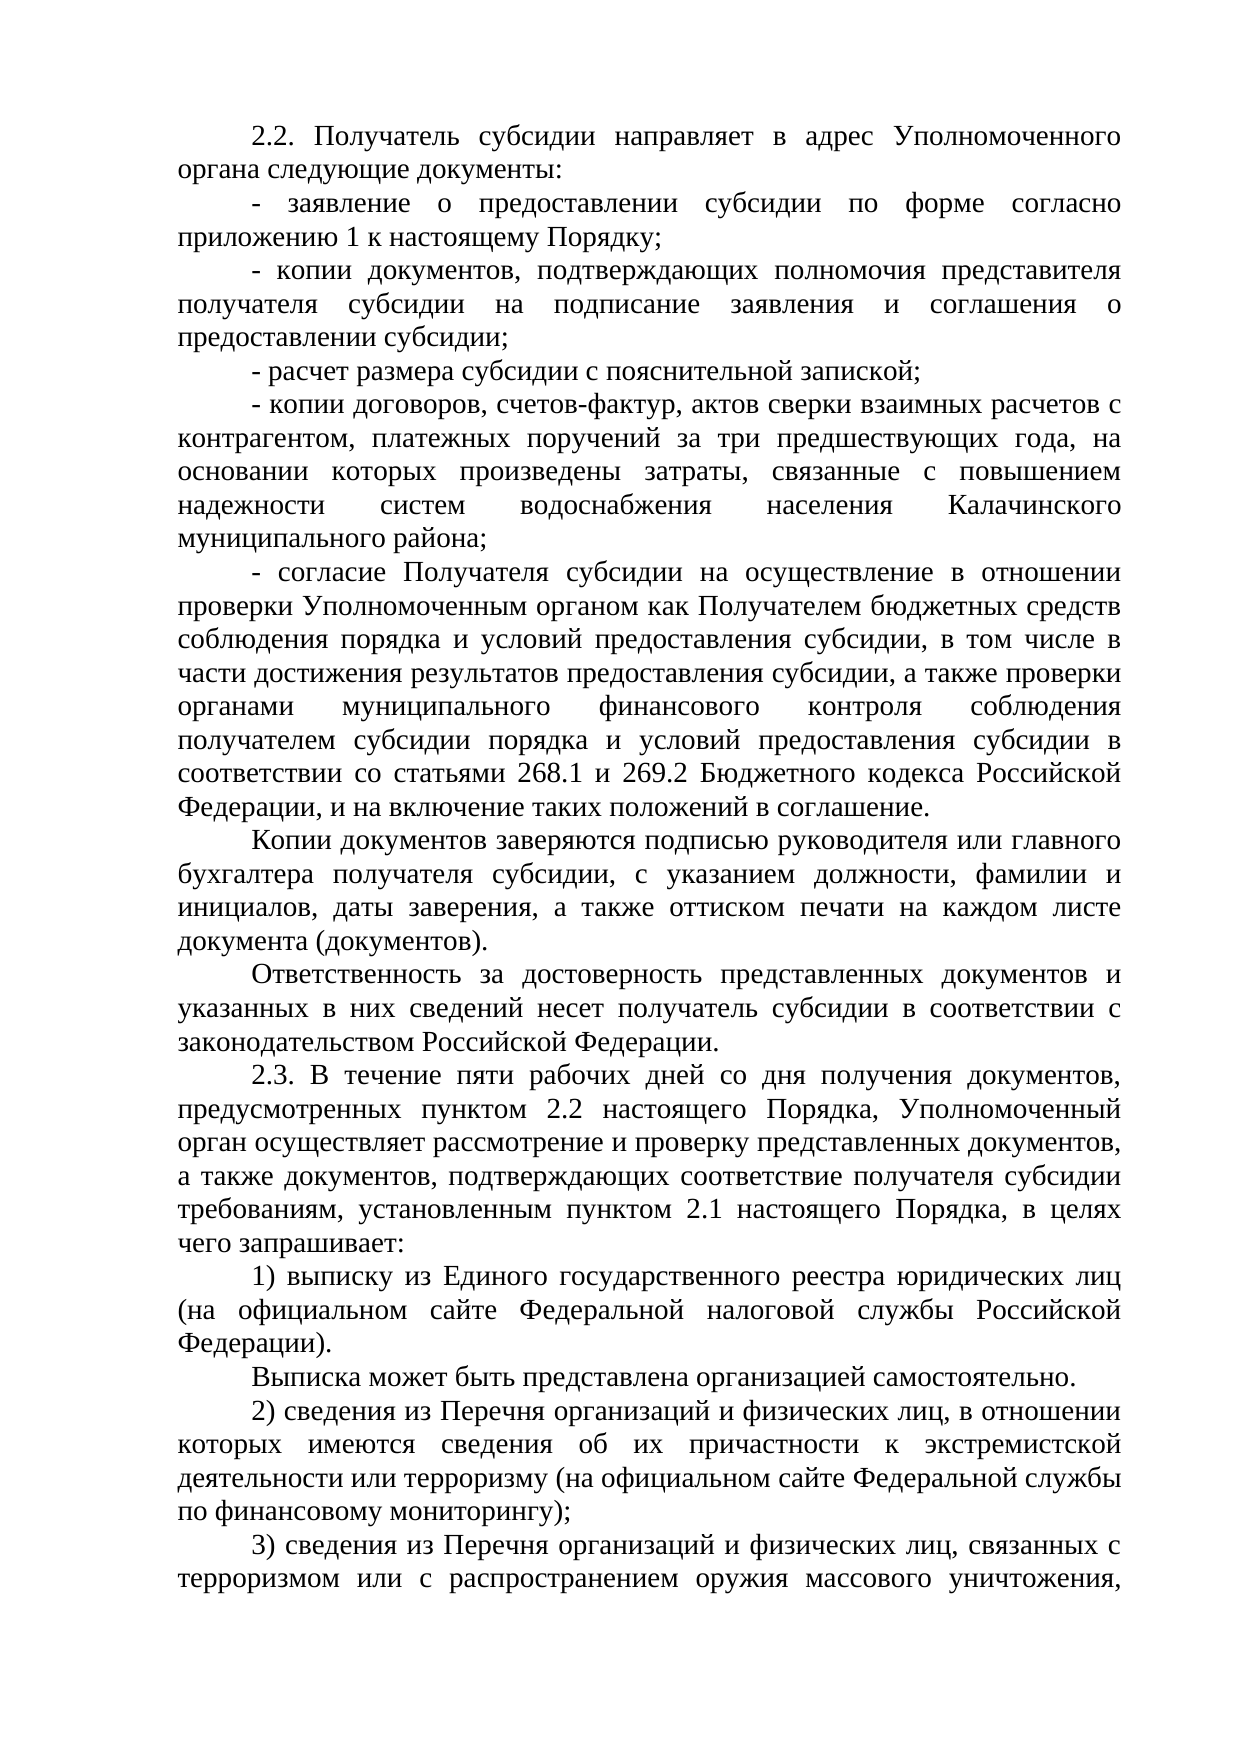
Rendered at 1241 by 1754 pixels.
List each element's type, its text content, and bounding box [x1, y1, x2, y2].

text 2.2. Получатель субсидии направляет в адрес Уполномоченного органа следующие документы: [177, 118, 1122, 185]
text Ответственность за достоверность представленных документов и указанных в них сведений несет получатель субсидии в соответствии с законодательством Российской Федерации. [177, 957, 1122, 1057]
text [177, 1527, 1122, 1594]
text - копии договоров, счетов-фактур, актов сверки взаимных расчетов с контрагентом, платежных поручений за три предшествующих года, на основании которых произведены затраты, связанные с повышением надежности систем водоснабжения населения Калачинского муниципального района; [177, 386, 1122, 554]
text Копии документов заверяются подписью руководителя или главного бухгалтера получателя субсидии, с указанием должности, фамилии и инициалов, даты заверения, а также оттиском печати на каждом листе документа (документов). [177, 822, 1122, 957]
text - расчет размера субсидии с пояснительной запиской; [177, 353, 1122, 386]
text - заявление о предоставлении субсидии по форме согласно приложению 1 к настоящему Порядку; [177, 185, 1122, 252]
text - копии документов, подтверждающих полномочия представителя получателя субсидии на подписание заявления и соглашения о предоставлении субсидии; [177, 252, 1122, 353]
text 2.3. В течение пяти рабочих дней со дня получения документов, предусмотренных пунктом 2.2 настоящего Порядка, Уполномоченный орган осуществляет рассмотрение и проверку представленных документов, а также документов, подтверждающих соответствие получателя субсидии требованиям, установленным пунктом 2.1 настоящего Порядка, в целях чего запрашивает: [177, 1057, 1122, 1258]
text 1) выписку из Единого государственного реестра юридических лиц (на официальном сайте Федеральной налоговой службы Российской Федерации). [177, 1258, 1122, 1359]
text - согласие Получателя субсидии на осуществление в отношении проверки Уполномоченным органом как Получателем бюджетных средств соблюдения порядка и условий предоставления субсидии, в том числе в части достижения результатов предоставления субсидии, а также проверки органами муниципального финансового контроля соблюдения получателем субсидии порядка и условий предоставления субсидии в соответствии со статьями 268.1 и 269.2 Бюджетного кодекса Российской Федерации, и на включение таких положений в соглашение. [177, 554, 1122, 822]
text Выписка может быть представлена организацией самостоятельно. [177, 1359, 1122, 1393]
text 2) сведения из Перечня организаций и физических лиц, в отношении которых имеются сведения об их причастности к экстремистской деятельности или терроризму (на официальном сайте Федеральной службы по финансовому мониторингу); [177, 1393, 1122, 1527]
